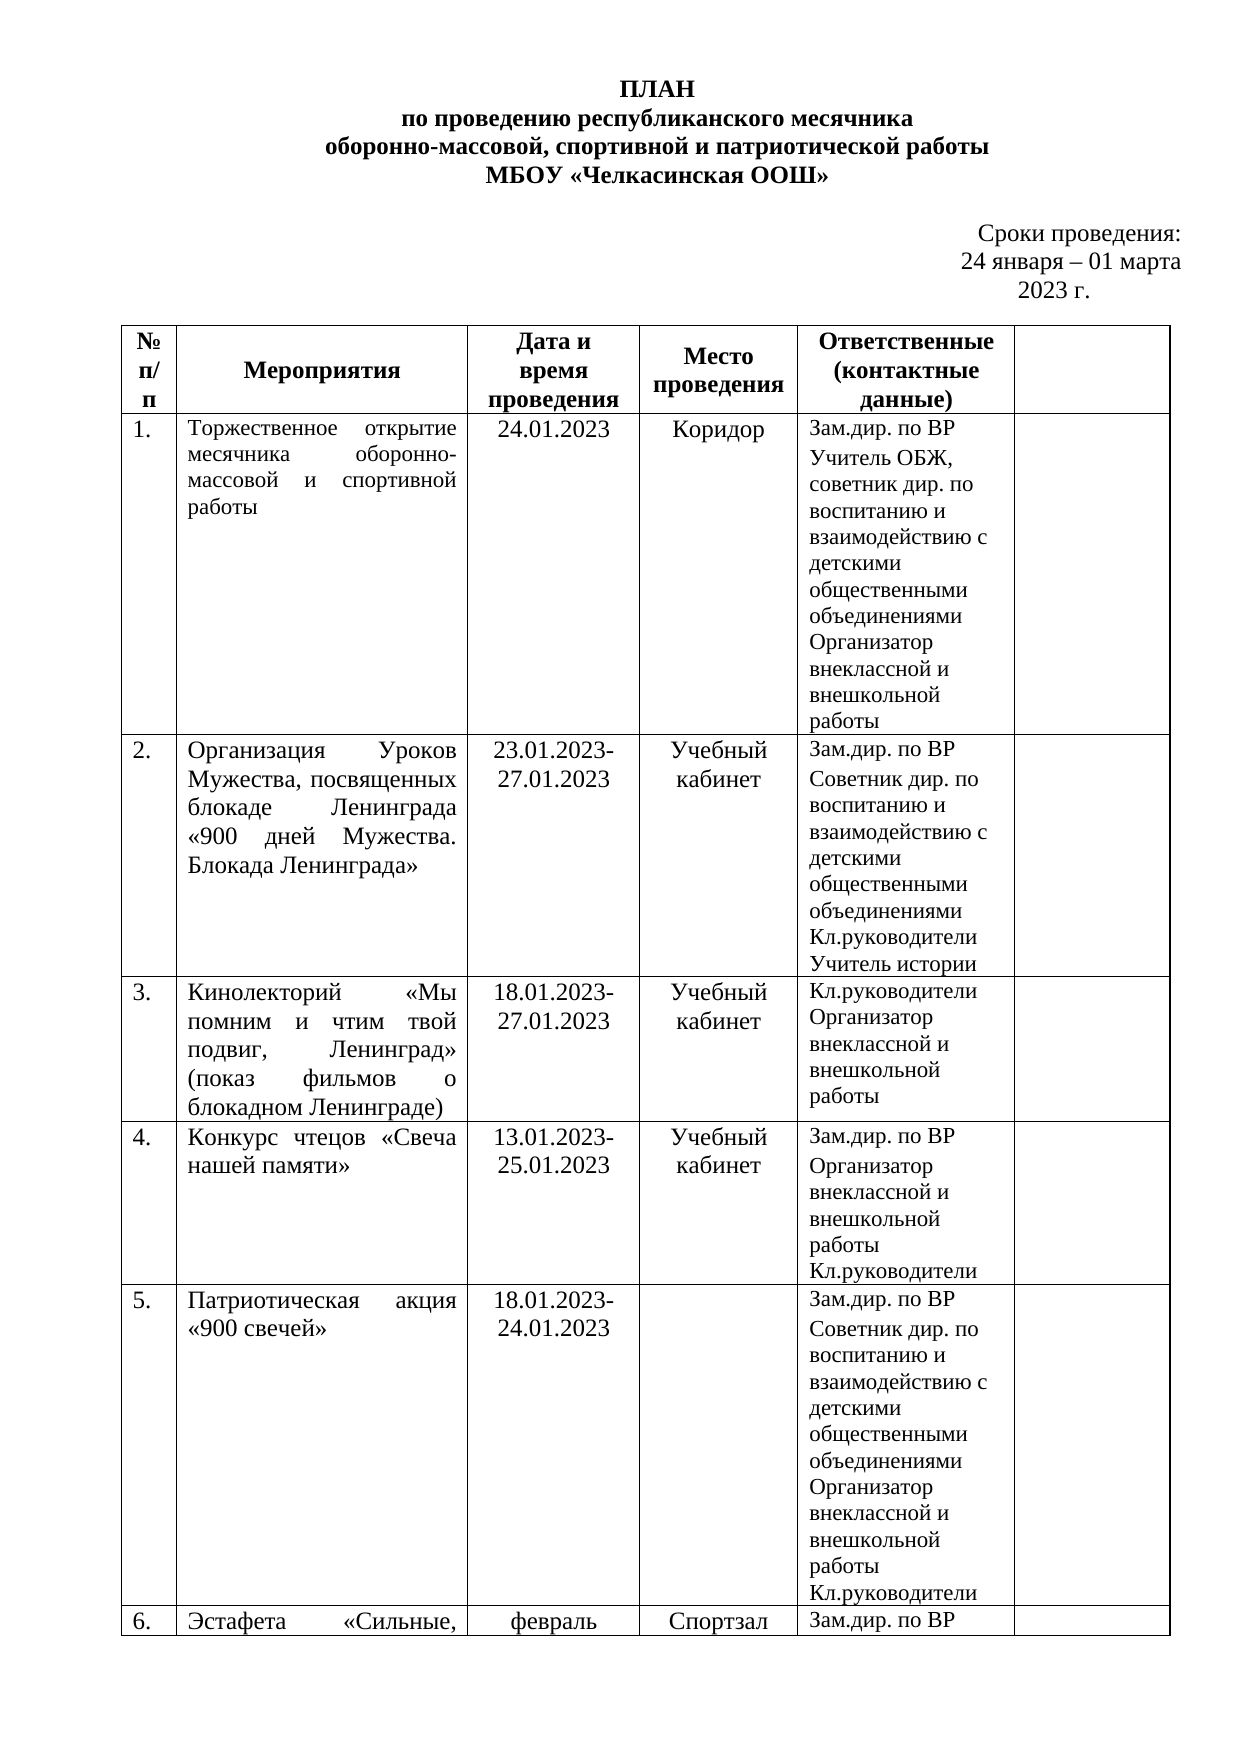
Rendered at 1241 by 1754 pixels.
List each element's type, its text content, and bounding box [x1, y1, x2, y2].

table_cell Кинолекторий «Мы помним и чтим твой подвиг, Ленинград» (показ фильмов о блокадном Ленинграде) [177, 977, 467, 1121]
table_cell 3. [122, 977, 176, 1121]
table_cell 6. [122, 1606, 176, 1635]
table_cell февраль [468, 1606, 639, 1635]
table_cell Зам.дир. по ВР Советник дир. по воспитанию и взаимодействию с детскими общественными объединениями Организатор внеклассной и внешкольной работы Кл.руководители [798, 1285, 1014, 1605]
table_cell [1015, 1606, 1169, 1635]
table_cell Учебный кабинет [640, 977, 797, 1121]
table_cell 2. [122, 735, 176, 976]
table_cell Эстафета «Сильные, смелые, ловкие» [177, 1606, 467, 1635]
table_cell 4. [122, 1122, 176, 1284]
text ПЛАН [133, 74, 1181, 103]
table_cell Организация Уроков Мужества, посвященных блокаде Ленинграда «900 дней Мужества. Блокада Ленинграда» [177, 735, 467, 976]
table_cell 1. [122, 414, 176, 734]
text МБОУ «Челкасинская ООШ» [133, 160, 1181, 189]
text оборонно-массовой, спортивной и патриотической работы [133, 131, 1181, 160]
table_cell Зам.дир. по ВР Организатор внеклассной и внешкольной работы Кл.руководители [798, 1122, 1014, 1284]
table_cell [1015, 977, 1169, 1121]
text 2023 г. [133, 275, 1181, 304]
table_cell [1015, 414, 1169, 734]
table_cell [1015, 735, 1169, 976]
table_cell Спортзал [640, 1606, 797, 1635]
table_header Ответственные (контактные данные) [798, 326, 1014, 413]
table_cell Учебный кабинет [640, 735, 797, 976]
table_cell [798, 1606, 1014, 1635]
table_cell [1015, 1122, 1169, 1284]
table_header № п/п [122, 326, 176, 413]
table_cell [640, 1285, 797, 1605]
text по проведению республиканского месячника [133, 103, 1181, 131]
table_cell Зам.дир. по ВР Учитель ОБЖ, советник дир. по воспитанию и взаимодействию с детскими общественными объединениями Организатор внеклассной и внешкольной работы [798, 414, 1014, 734]
table_cell Патриотическая акция «900 свечей» [177, 1285, 467, 1605]
table_cell 5. [122, 1285, 176, 1605]
table_cell Коридор [640, 414, 797, 734]
text Сроки проведения: [133, 218, 1181, 246]
table_cell 18.01.2023-24.01.2023 [468, 1285, 639, 1605]
table_header Место проведения [640, 326, 797, 413]
table_cell Торжественное открытие месячника оборонно- массовой и спортивной работы [177, 414, 467, 734]
table_cell Учебный кабинет [640, 1122, 797, 1284]
table_header [1015, 326, 1169, 413]
table_cell 18.01.2023-27.01.2023 [468, 977, 639, 1121]
table_cell Зам.дир. по ВР Советник дир. по воспитанию и взаимодействию с детскими общественными объединениями Кл.руководители Учитель истории [798, 735, 1014, 976]
table_header Мероприятия [177, 326, 467, 413]
table_cell 23.01.2023-27.01.2023 [468, 735, 639, 976]
text 24 января – 01 марта [133, 246, 1181, 275]
table_cell [1015, 1285, 1169, 1605]
table_header Дата и время проведения [468, 326, 639, 413]
table_cell Конкурс чтецов «Свеча нашей памяти» [177, 1122, 467, 1284]
table_cell Кл.руководители Организатор внеклассной и внешкольной работы [798, 977, 1014, 1121]
table_cell 13.01.2023-25.01.2023 [468, 1122, 639, 1284]
table_cell 24.01.2023 [468, 414, 639, 734]
